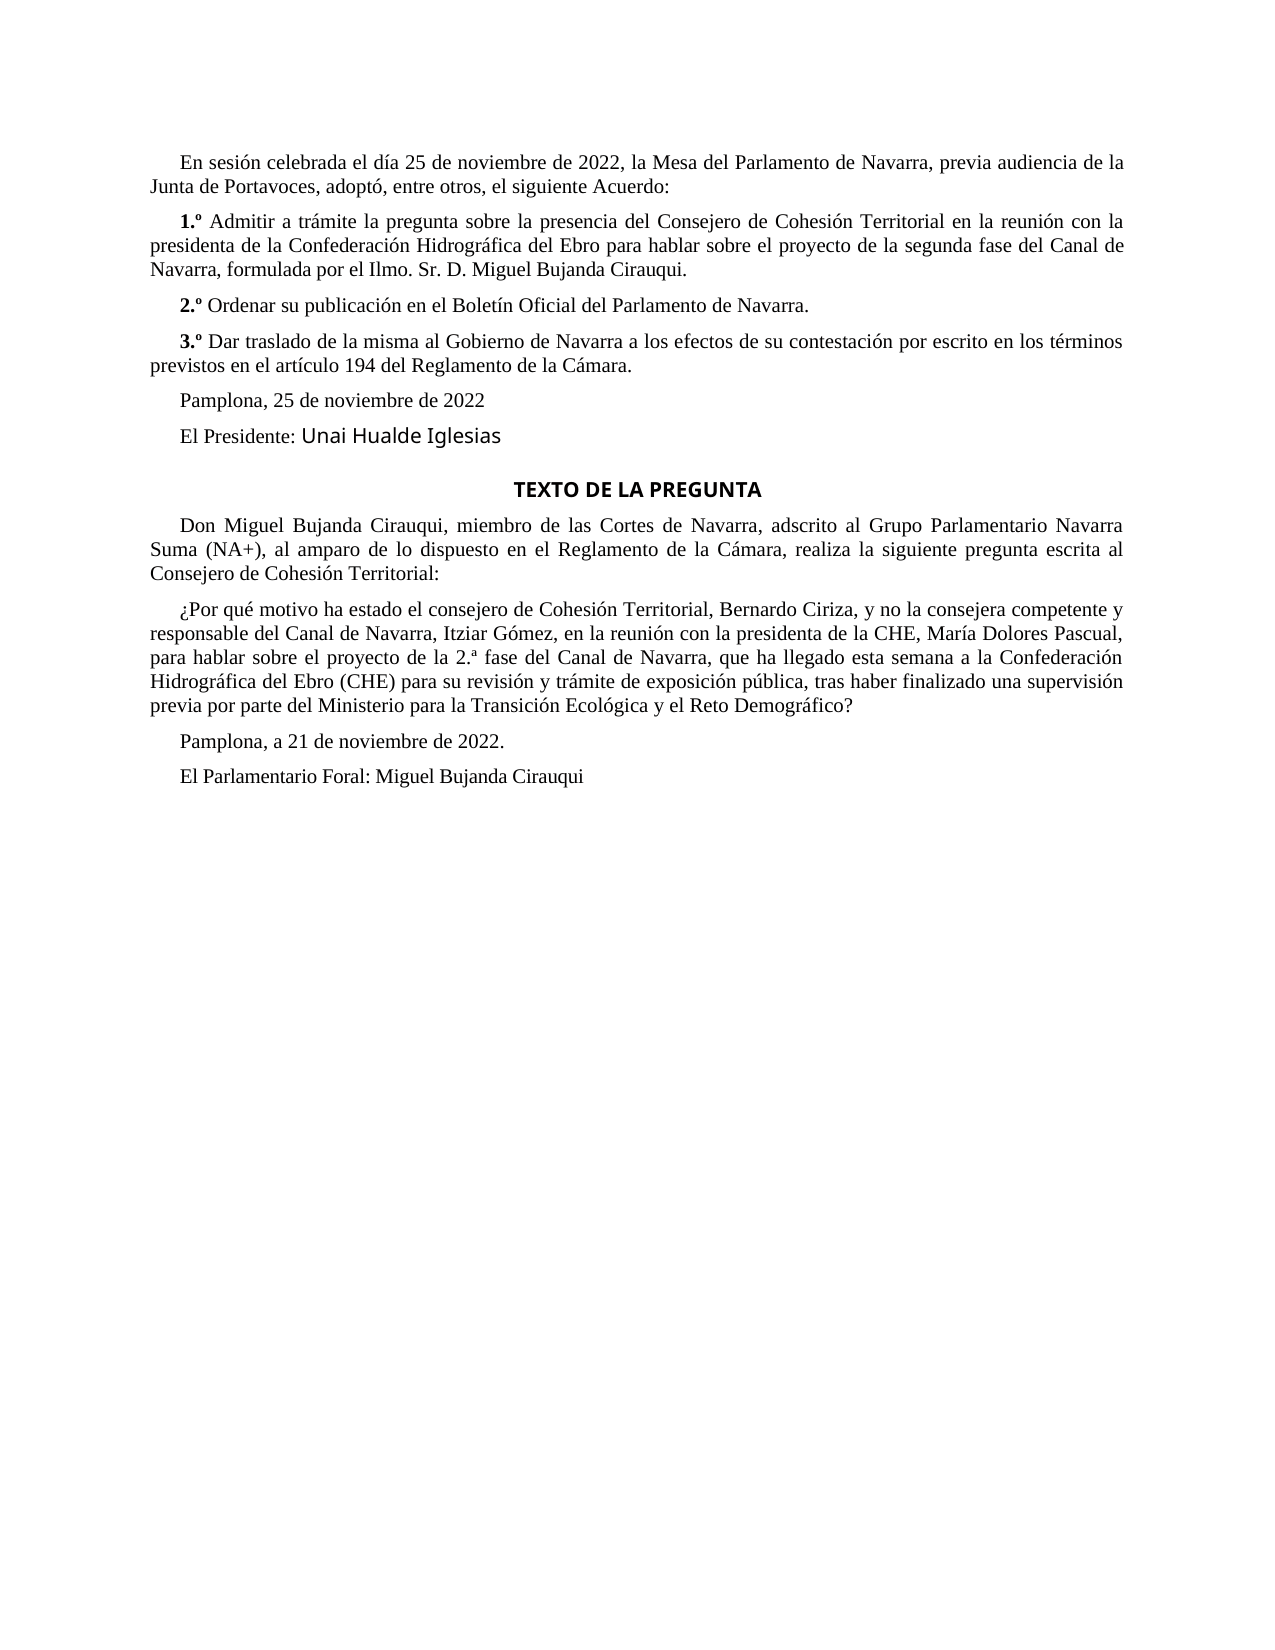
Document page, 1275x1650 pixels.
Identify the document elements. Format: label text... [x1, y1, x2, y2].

text El Parlamentario Foral: Miguel Bujanda Cirauqui [150, 764, 1125, 788]
text 2.º Ordenar su publicación en el Boletín Oficial del Parlamento de Navarra. [150, 293, 1125, 317]
text TEXTO DE LA PREGUNTA [150, 478, 1125, 502]
text 3.º Dar traslado de la misma al Gobierno de Navarra a los efectos de su contestación por escrito en los términos previstos en el artículo 194 del Reglamento de la Cámara. [150, 329, 1125, 377]
text El Presidente: Unai Hualde Iglesias [150, 424, 1125, 448]
text 1.º Admitir a trámite la pregunta sobre la presencia del Consejero de Cohesión Territorial en la reunión con la presidenta de la Confederación Hidrográfica del Ebro para hablar sobre el proyecto de la segunda fase del Canal de Navarra, formulada por el Ilmo. Sr. D. Miguel Bujanda Cirauqui. [150, 210, 1125, 282]
text ¿Por qué motivo ha estado el consejero de Cohesión Territorial, Bernardo Ciriza, y no la consejera competente y responsable del Canal de Navarra, Itziar Gómez, en la reunión con la presidenta de la CHE, María Dolores Pascual, para hablar sobre el proyecto de la 2.ª fase del Canal de Navarra, que ha llegado esta semana a la Confederación Hidrográfica del Ebro (CHE) para su revisión y trámite de exposición pública, tras haber finalizado una supervisión previa por parte del Ministerio para la Transición Ecológica y el Reto Demográfico? [150, 597, 1125, 717]
text Don Miguel Bujanda Cirauqui, miembro de las Cortes de Navarra, adscrito al Grupo Parlamentario Navarra Suma (NA+), al amparo de lo dispuesto en el Reglamento de la Cámara, realiza la siguiente pregunta escrita al Consejero de Cohesión Territorial: [150, 514, 1125, 586]
text En sesión celebrada el día 25 de noviembre de 2022, la Mesa del Parlamento de Navarra, previa audiencia de la Junta de Portavoces, adoptó, entre otros, el siguiente Acuerdo: [150, 150, 1125, 198]
text Pamplona, 25 de noviembre de 2022 [150, 389, 1125, 413]
text Pamplona, a 21 de noviembre de 2022. [150, 729, 1125, 753]
